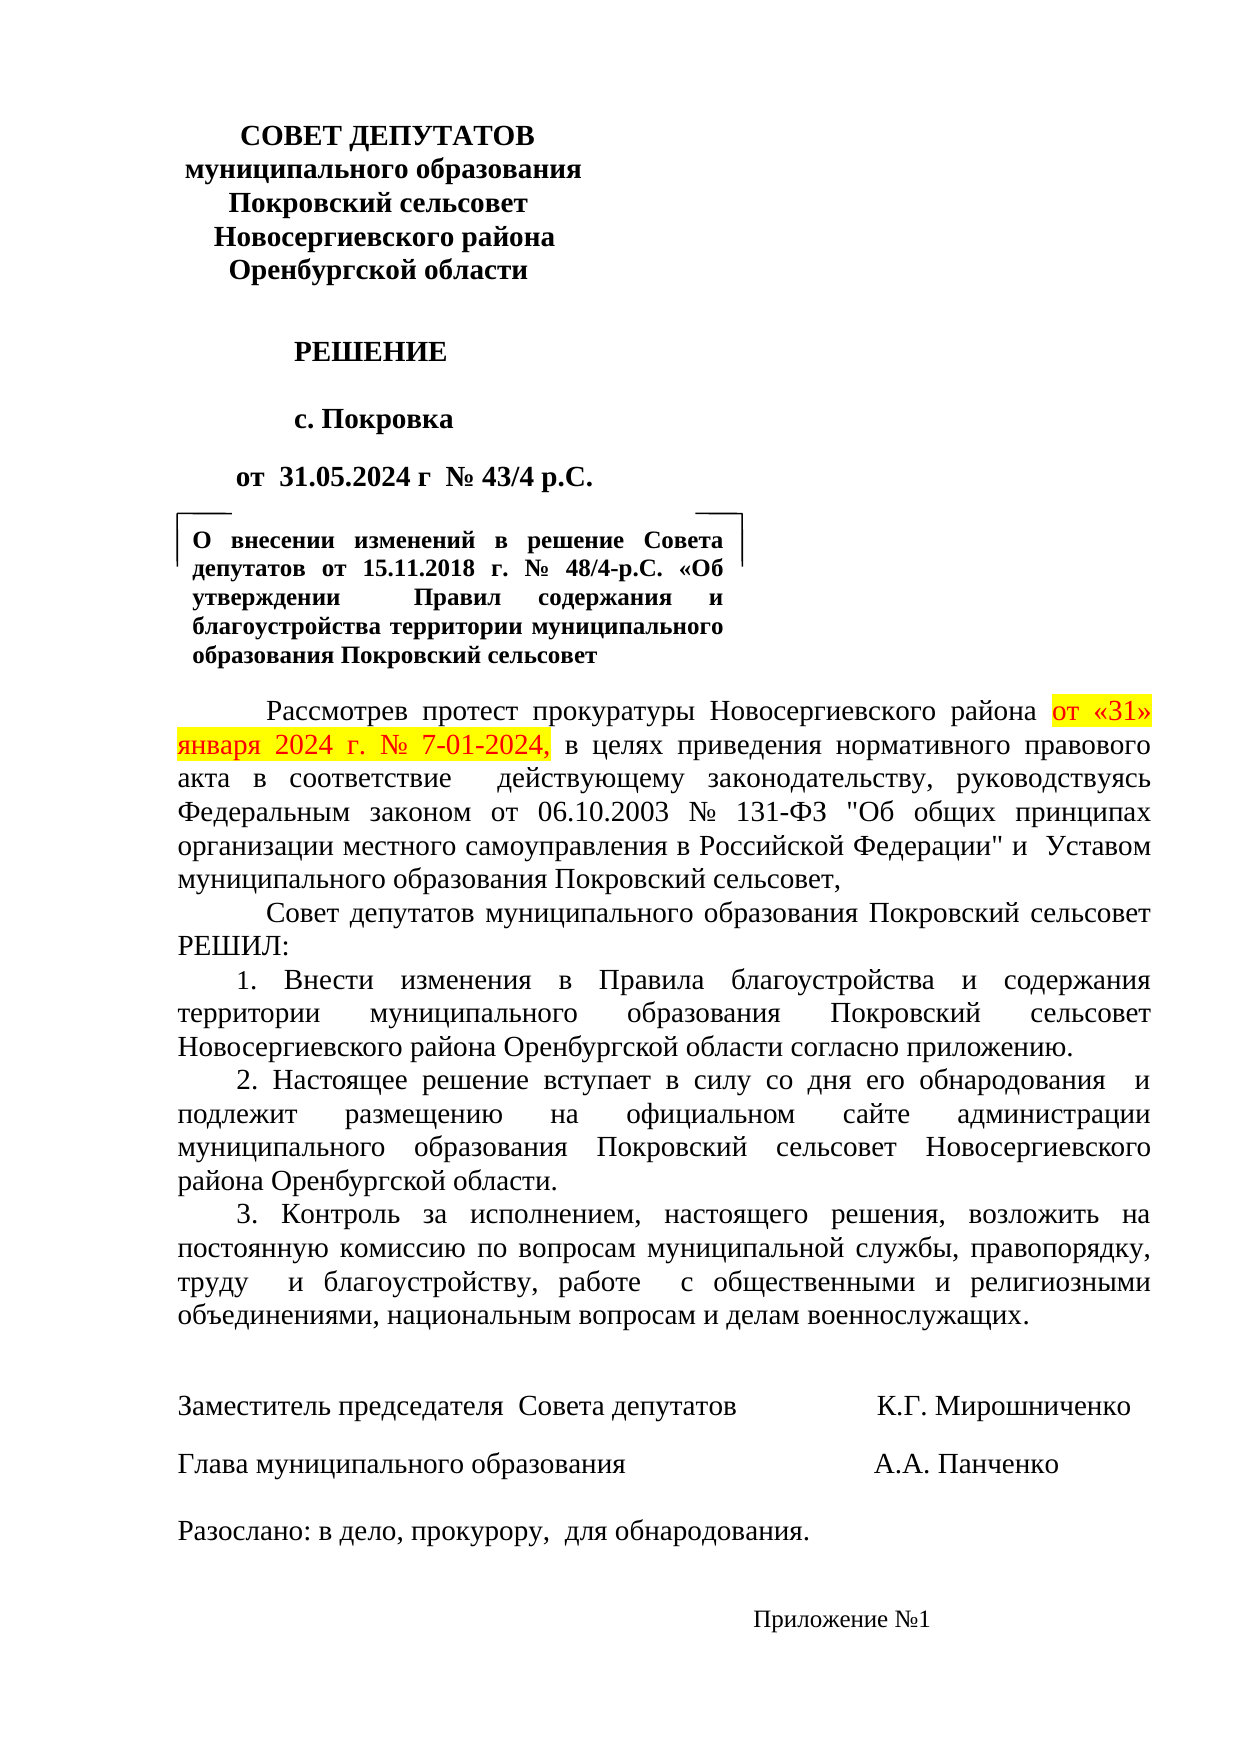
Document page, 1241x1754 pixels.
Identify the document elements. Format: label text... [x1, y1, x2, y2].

text 2. Настоящее решение вступает в силу со дня его обнародования и подлежит размещению на официальном сайте администрации муниципального образования Покровский сельсовет Новосергиевского района Оренбургской области. [177, 1062, 1152, 1197]
text СОВЕТ ДЕПУТАТОВ [177, 118, 1152, 152]
text Новосергиевского района [177, 219, 1152, 252]
text от 31.05.2024 г № 43/4 р.С. [177, 459, 1152, 492]
text муниципального образования [177, 152, 1152, 185]
text Рассмотрев протест прокуратуры Новосергиевского района от «31» января 2024 г. № 7-01-2024, в целях приведения нормативного правового акта в соответствие действующему законодательству, руководствуясь Федеральным законом от 06.10.2003 № 131-ФЗ "Об общих принципах организации местного самоуправления в Российской Федерации" и Уставом муниципального образования Покровский сельсовет, [177, 693, 1152, 895]
text Глава муниципального образования А.А. Панченко [177, 1446, 1152, 1479]
text Приложение №1 [753, 1604, 1152, 1633]
text РЕШЕНИЕ [177, 334, 1152, 367]
text 3. Контроль за исполнением, настоящего решения, возложить на постоянную комиссию по вопросам муниципальной службы, правопорядку, труду и благоустройству, работе с общественными и религиозными объединениями, национальным вопросам и делам военнослужащих. [177, 1197, 1152, 1331]
text 1. Внести изменения в Правила благоустройства и содержания территории муниципального образования Покровский сельсовет Новосергиевского района Оренбургской области согласно приложению. [177, 962, 1152, 1062]
text Покровский сельсовет [177, 185, 1152, 219]
text Совет депутатов муниципального образования Покровский сельсовет РЕШИЛ: [177, 895, 1152, 962]
text с. Покровка [177, 401, 1152, 434]
text Разослано: в дело, прокурору, для обнародования. [177, 1513, 1152, 1547]
table_header О внесении изменений в решение Совета депутатов от 15.11.2018 г. № 48/4-р.С. «Об утверждении Правил содержания и благоустройства территории муниципального образования Покровский сельсовет [170, 508, 783, 668]
text Заместитель председателя Совета депутатов К.Г. Мирошниченко [177, 1388, 1152, 1422]
text Оренбургской области [177, 252, 1152, 286]
